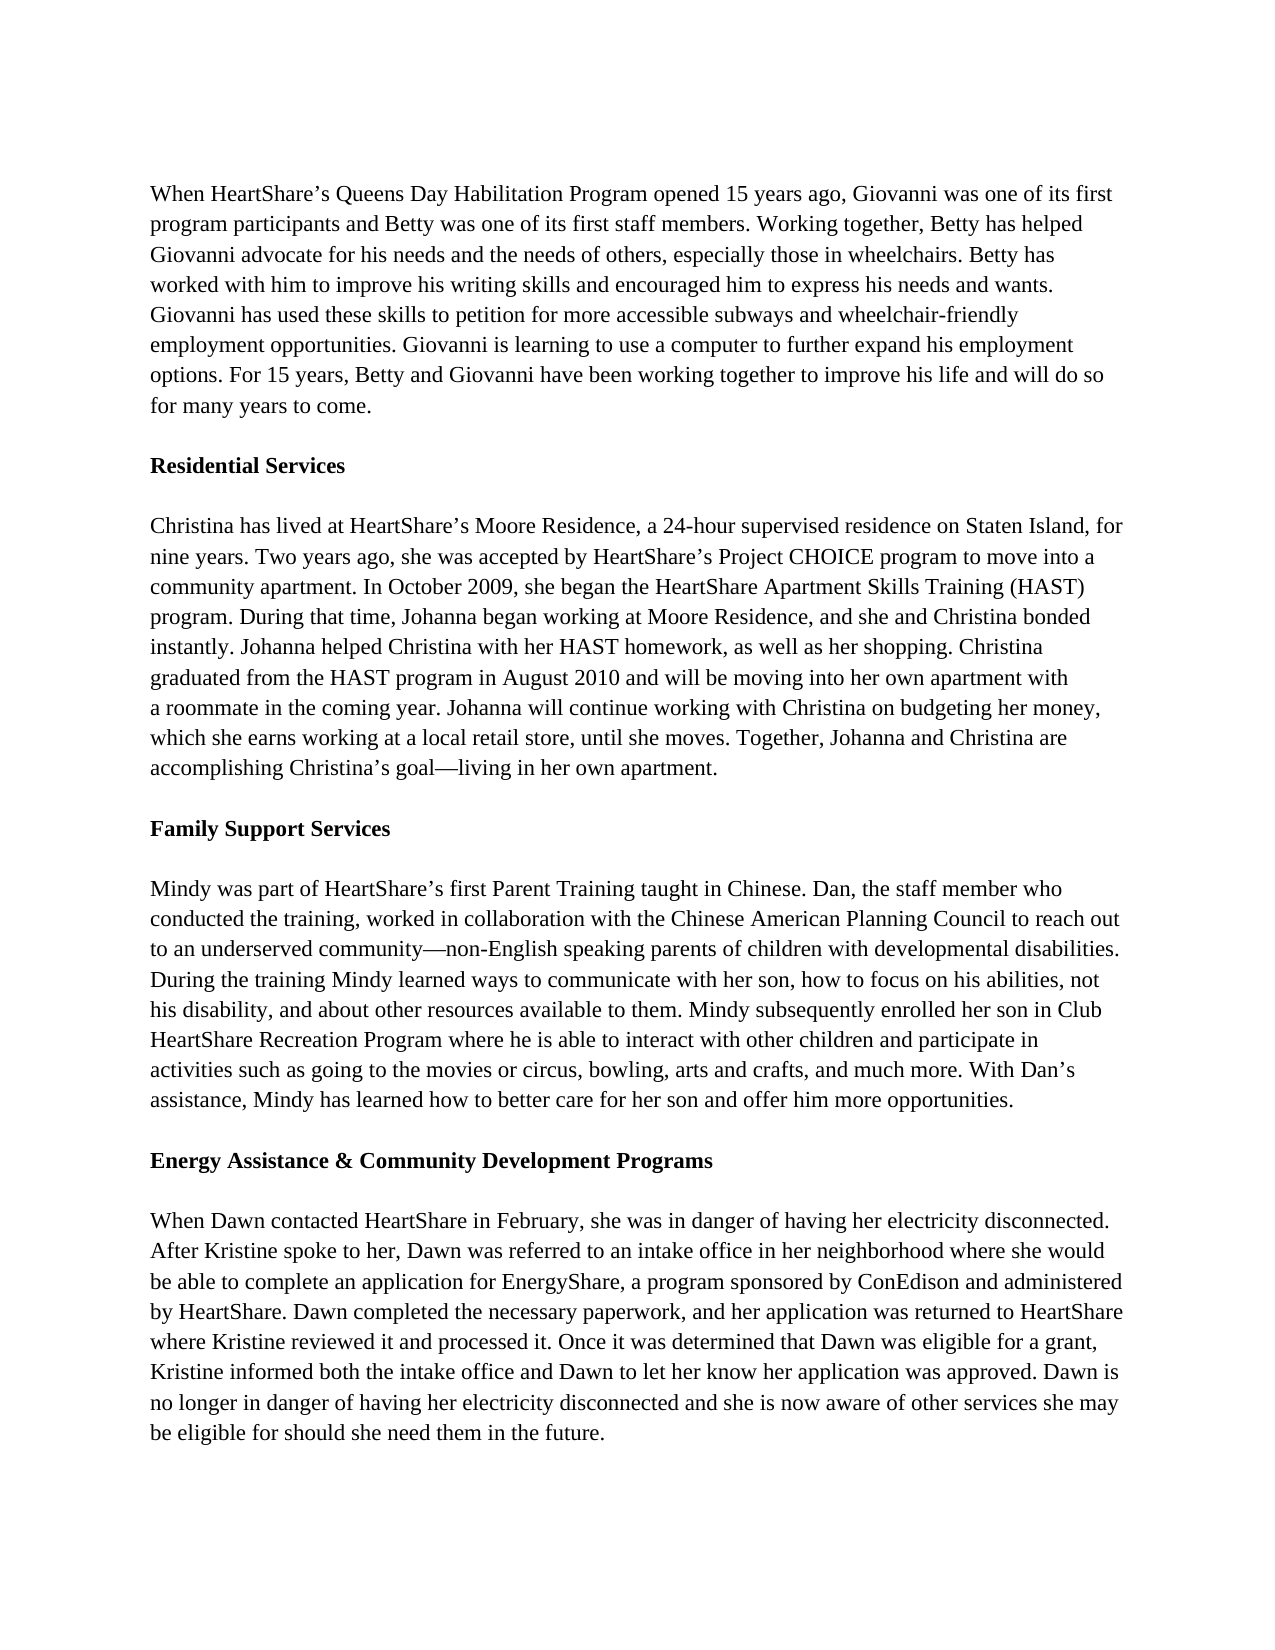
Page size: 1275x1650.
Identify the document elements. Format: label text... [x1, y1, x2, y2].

text a roommate in the coming year. Johanna will continue working with Christina on budgeting her money, which she earns working at a local retail store, until she moves. Together, Johanna and Christina are accomplishing Christina’s goal—living in her own apartment. [150, 694, 1125, 781]
text Energy Assistance & Community Development Programs [150, 1147, 1125, 1173]
text Mindy was part of HeartShare’s first Parent Training taught in Chinese. Dan, the staff member who conducted the training, worked in collaboration with the Chinese American Planning Council to reach out to an underserved community—non-English speaking parents of children with developmental disabilities. During the training Mindy learned ways to communicate with her son, how to focus on his abilities, not his disability, and about other resources available to them. Mindy subsequently enrolled her son in Club HeartShare Recreation Program where he is able to interact with other children and participate in activities such as going to the movies or circus, bowling, arts and crafts, and much more. With Dan’s assistance, Mindy has learned how to better care for her son and offer him more opportunities. [150, 875, 1125, 1113]
text Christina has lived at HeartShare’s Moore Residence, a 24-hour supervised residence on Staten Island, for nine years. Two years ago, she was accepted by HeartShare’s Project CHOICE program to move into a community apartment. In October 2009, she began the HeartShare Apartment Skills Training (HAST) program. During that time, Johanna began working at Moore Residence, and she and Christina bonded instantly. Johanna helped Christina with her HAST homework, as well as her shopping. Christina graduated from the HAST program in August 2010 and will be moving into her own apartment with [150, 512, 1125, 690]
text options. For 15 years, Betty and Giovanni have been working together to improve his life and will do so for many years to come. [150, 361, 1125, 418]
text Family Support Services [150, 814, 1125, 841]
text Residential Services [150, 452, 1125, 478]
text When HeartShare’s Queens Day Habilitation Program opened 15 years ago, Giovanni was one of its first program participants and Betty was one of its first staff members. Working together, Betty has helped Giovanni advocate for his needs and the needs of others, especially those in wheelchairs. Betty has worked with him to improve his writing skills and encouraged him to express his needs and wants. Giovanni has used these skills to petition for more accessible subways and wheelchair-friendly employment opportunities. Giovanni is learning to use a computer to further expand his employment [150, 180, 1125, 358]
text When Dawn contacted HeartShare in February, she was in danger of having her electricity disconnected. After Kristine spoke to her, Dawn was referred to an intake office in her neighborhood where she would be able to complete an application for EnergyShare, a program sponsored by ConEdison and administered by HeartShare. Dawn completed the necessary paperwork, and her application was returned to HeartShare where Kristine reviewed it and processed it. Once it was determined that Dawn was eligible for a grant, Kristine informed both the intake office and Dawn to let her know her application was approved. Dawn is no longer in danger of having her electricity disconnected and she is now aware of other services she may be eligible for should she need them in the future. [150, 1207, 1125, 1445]
